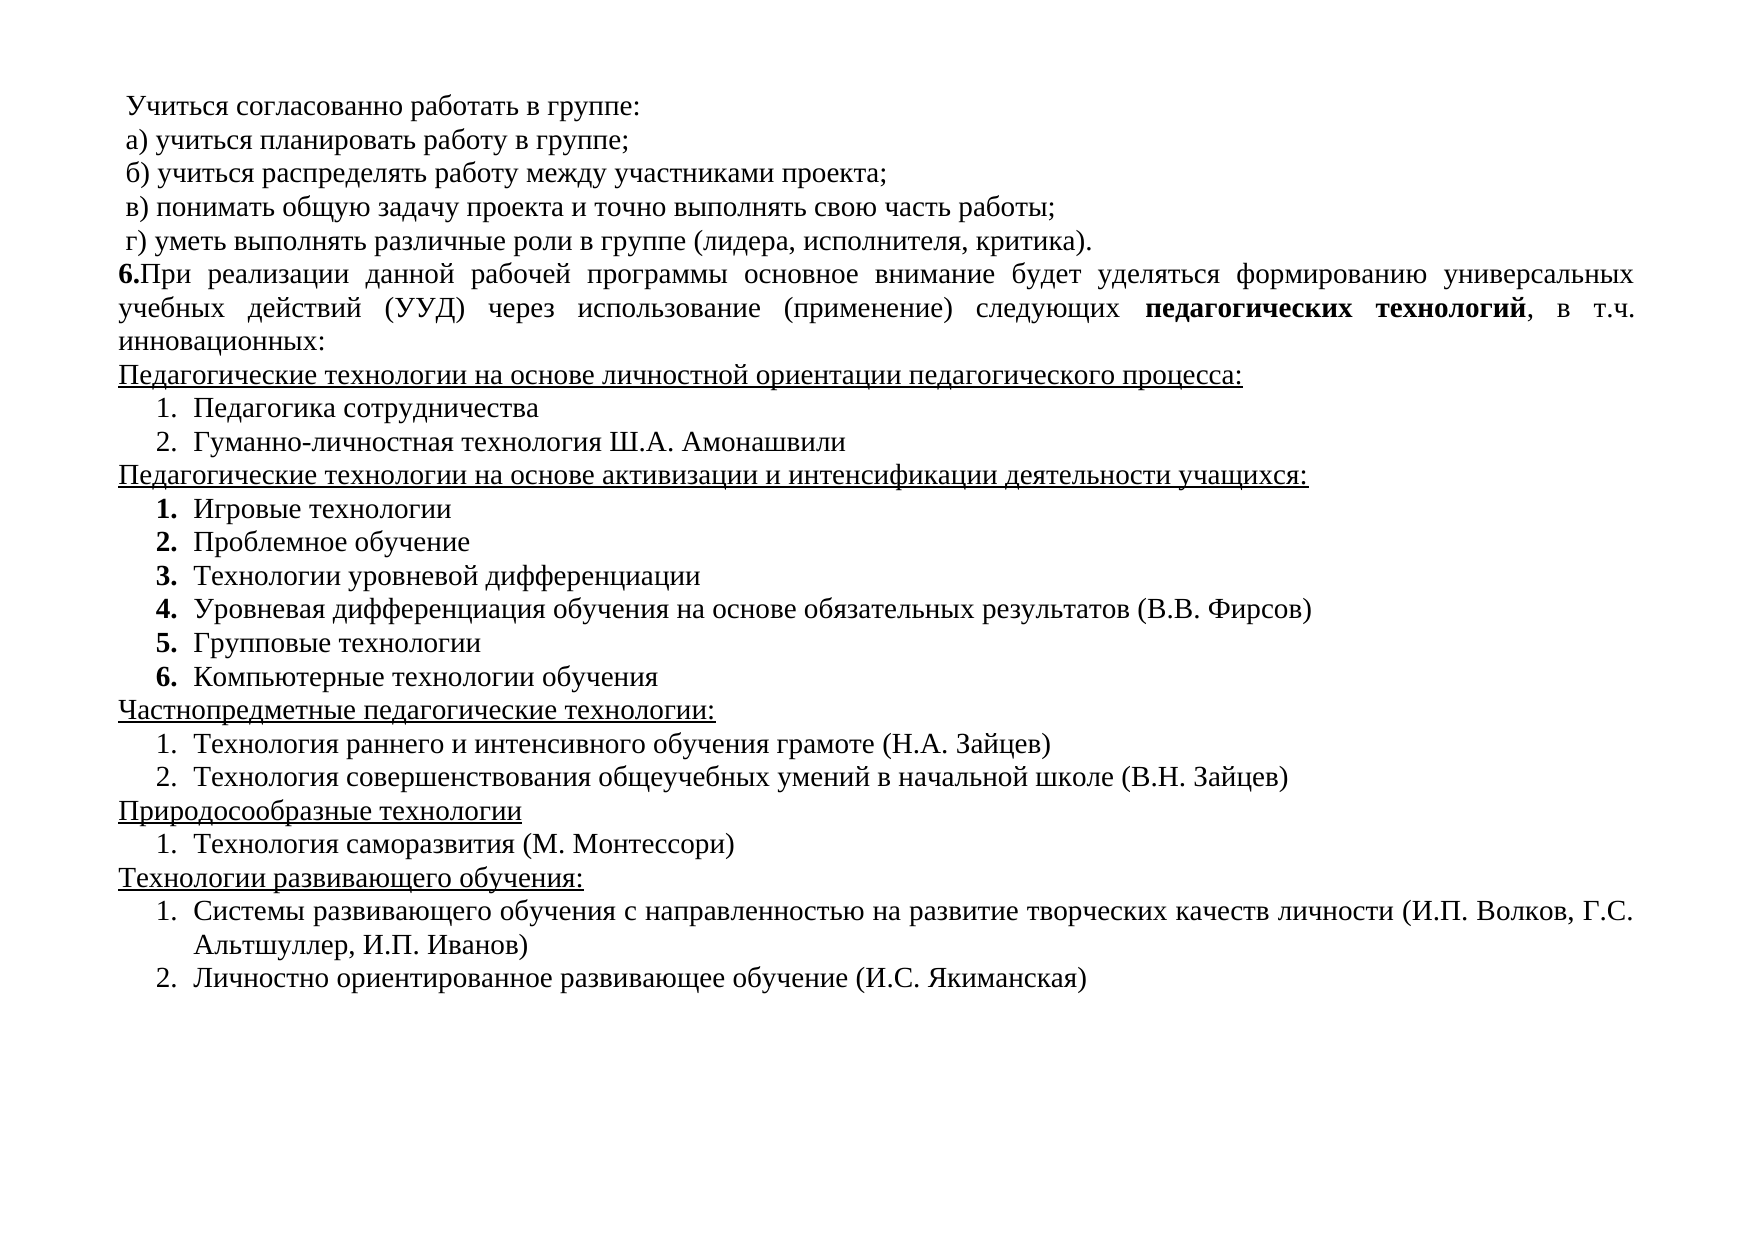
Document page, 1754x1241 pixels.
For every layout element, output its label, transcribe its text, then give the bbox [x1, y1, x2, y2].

text Частнопредметные педагогические технологии: [118, 692, 1636, 726]
list Технология раннего и интенсивного обучения грамоте (Н.А. Зайцев) [156, 726, 1636, 759]
list Технология саморазвития (М. Монтессори) [156, 826, 1636, 860]
text в) понимать общую задачу проекта и точно выполнять свою часть работы; [118, 189, 1636, 223]
text Учиться согласованно работать в группе: [118, 88, 1636, 122]
text Педагогические технологии на основе активизации и интенсификации деятельности учащихся: [118, 457, 1636, 491]
list Личностно ориентированное развивающее обучение (И.С. Якиманская) [156, 961, 1636, 994]
list Групповые технологии [156, 625, 1636, 659]
list Компьютерные технологии обучения [156, 659, 1636, 692]
text Природосообразные технологии [118, 793, 1636, 826]
text б) учиться распределять работу между участниками проекта; [118, 156, 1636, 189]
list Проблемное обучение [156, 524, 1636, 558]
list Технологии уровневой дифференциации [156, 558, 1636, 592]
text Педагогические технологии на основе личностной ориентации педагогического процесса: [118, 357, 1636, 390]
list Гуманно-личностная технология Ш.А. Амонашвили [156, 424, 1636, 457]
text Технологии развивающего обучения: [118, 860, 1636, 893]
list Игровые технологии [156, 491, 1636, 524]
text а) учиться планировать работу в группе; [118, 122, 1636, 156]
list Технология совершенствования общеучебных умений в начальной школе (В.Н. Зайцев) [156, 759, 1636, 793]
list Педагогика сотрудничества [156, 390, 1636, 424]
list Уровневая дифференциация обучения на основе обязательных результатов (В.В. Фирсов) [156, 592, 1636, 625]
list Системы развивающего обучения с направленностью на развитие творческих качеств личности (И.П. Волков, Г.С. Альтшуллер, И.П. Иванов) [156, 893, 1636, 961]
text г) уметь выполнять различные роли в группе (лидера, исполнителя, критика). [118, 223, 1636, 256]
text 6.При реализации данной рабочей программы основное внимание будет уделяться формированию универсальных учебных действий (УУД) через использование (применение) следующих педагогических технологий, в т.ч. инновационных: [118, 256, 1636, 357]
